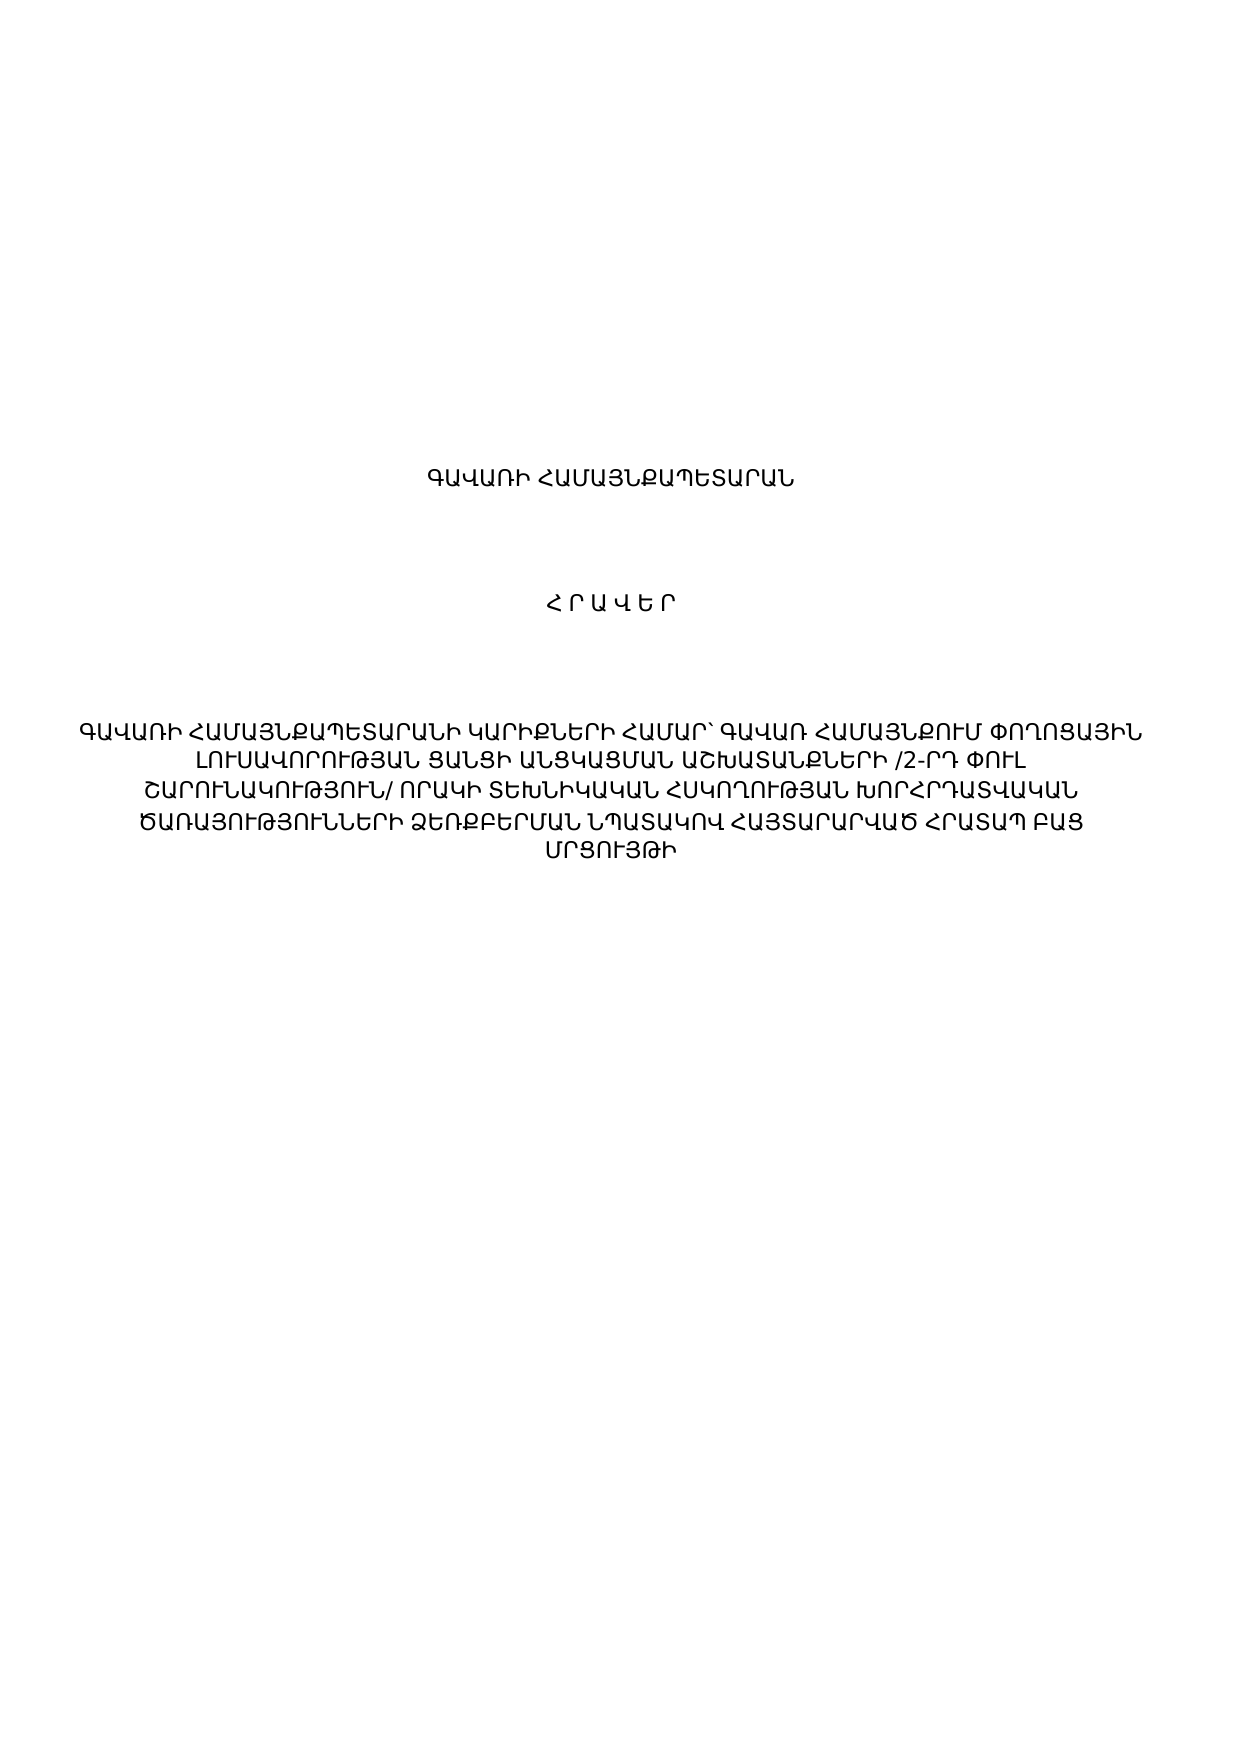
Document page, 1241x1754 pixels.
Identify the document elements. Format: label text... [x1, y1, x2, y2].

text ԳԱՎԱՌԻ ՀԱՄԱՅՆՔԱՊԵՏԱՐԱՆ [69, 466, 1152, 492]
text Հ Ր Ա Վ Ե Ր [69, 590, 1152, 616]
text ԳԱՎԱՌԻ ՀԱՄԱՅՆՔԱՊԵՏԱՐԱՆԻ ԿԱՐԻՔՆԵՐԻ ՀԱՄԱՐ` ԳԱՎԱՌ ՀԱՄԱՅՆՔՈՒՄ ՓՈՂՈՑԱՅԻՆ ԼՈՒՍԱՎՈՐՈՒԹՅԱՆ ՑԱՆՑԻ ԱՆՑԿԱՑՄԱՆ ԱՇԽԱՏԱՆՔՆԵՐԻ /2-ՐԴ ՓՈՒԼ ՇԱՐՈՒՆԱԿՈՒԹՅՈՒՆ/ ՈՐԱԿԻ ՏԵԽՆԻԿԱԿԱՆ ՀՍԿՈՂՈՒԹՅԱՆ ԽՈՐՀՐԴԱՏՎԱԿԱՆ ԾԱՌԱՅՈՒԹՅՈՒՆՆԵՐԻ ՁԵՌՔԲԵՐՄԱՆ ՆՊԱՏԱԿՈՎ ՀԱՅՏԱՐԱՐՎԱԾ ՀՐԱՏԱՊ ԲԱՑ ՄՐՑՈՒՅԹԻ [69, 716, 1152, 863]
